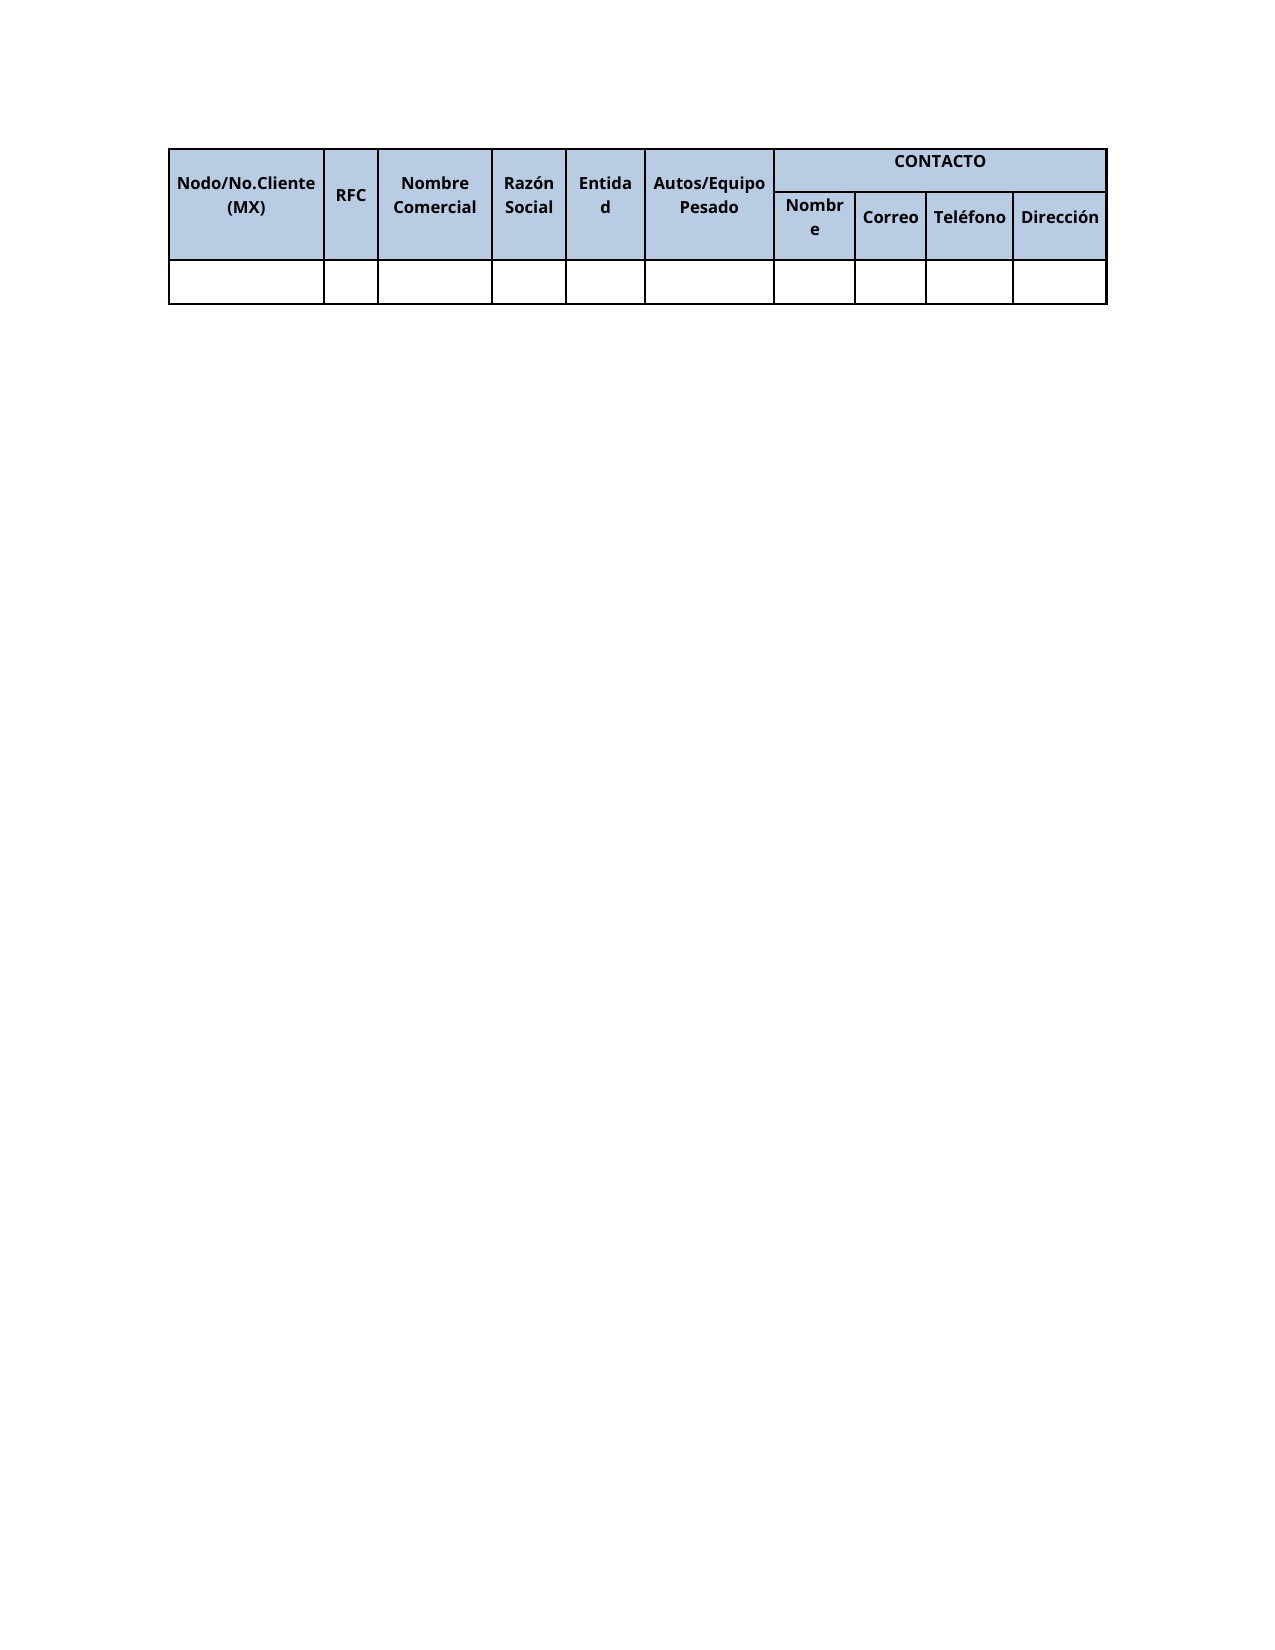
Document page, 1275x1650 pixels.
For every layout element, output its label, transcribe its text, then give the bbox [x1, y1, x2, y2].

table_header Nombre Comercial [379, 150, 491, 259]
table_header RFC [325, 150, 377, 259]
table_cell [379, 261, 491, 303]
table_cell Nombre [775, 193, 854, 259]
table_header CONTACTO [775, 150, 1105, 191]
table_header Nodo/No.Cliente (MX) [170, 150, 323, 259]
table_cell [775, 261, 854, 303]
table_cell [927, 261, 1012, 303]
table_header Razón Social [493, 150, 565, 259]
table_cell Teléfono [927, 193, 1012, 259]
table_cell Dirección [1014, 193, 1105, 259]
table_header Autos/Equipo Pesado [646, 150, 773, 259]
table_cell [646, 261, 773, 303]
table_cell [325, 261, 377, 303]
table_cell [493, 261, 565, 303]
table_cell Correo [856, 193, 925, 259]
table_cell [170, 261, 323, 303]
table_cell [1014, 261, 1105, 303]
table_cell [567, 261, 644, 303]
table_header Entidad [567, 150, 644, 259]
table_cell [856, 261, 925, 303]
